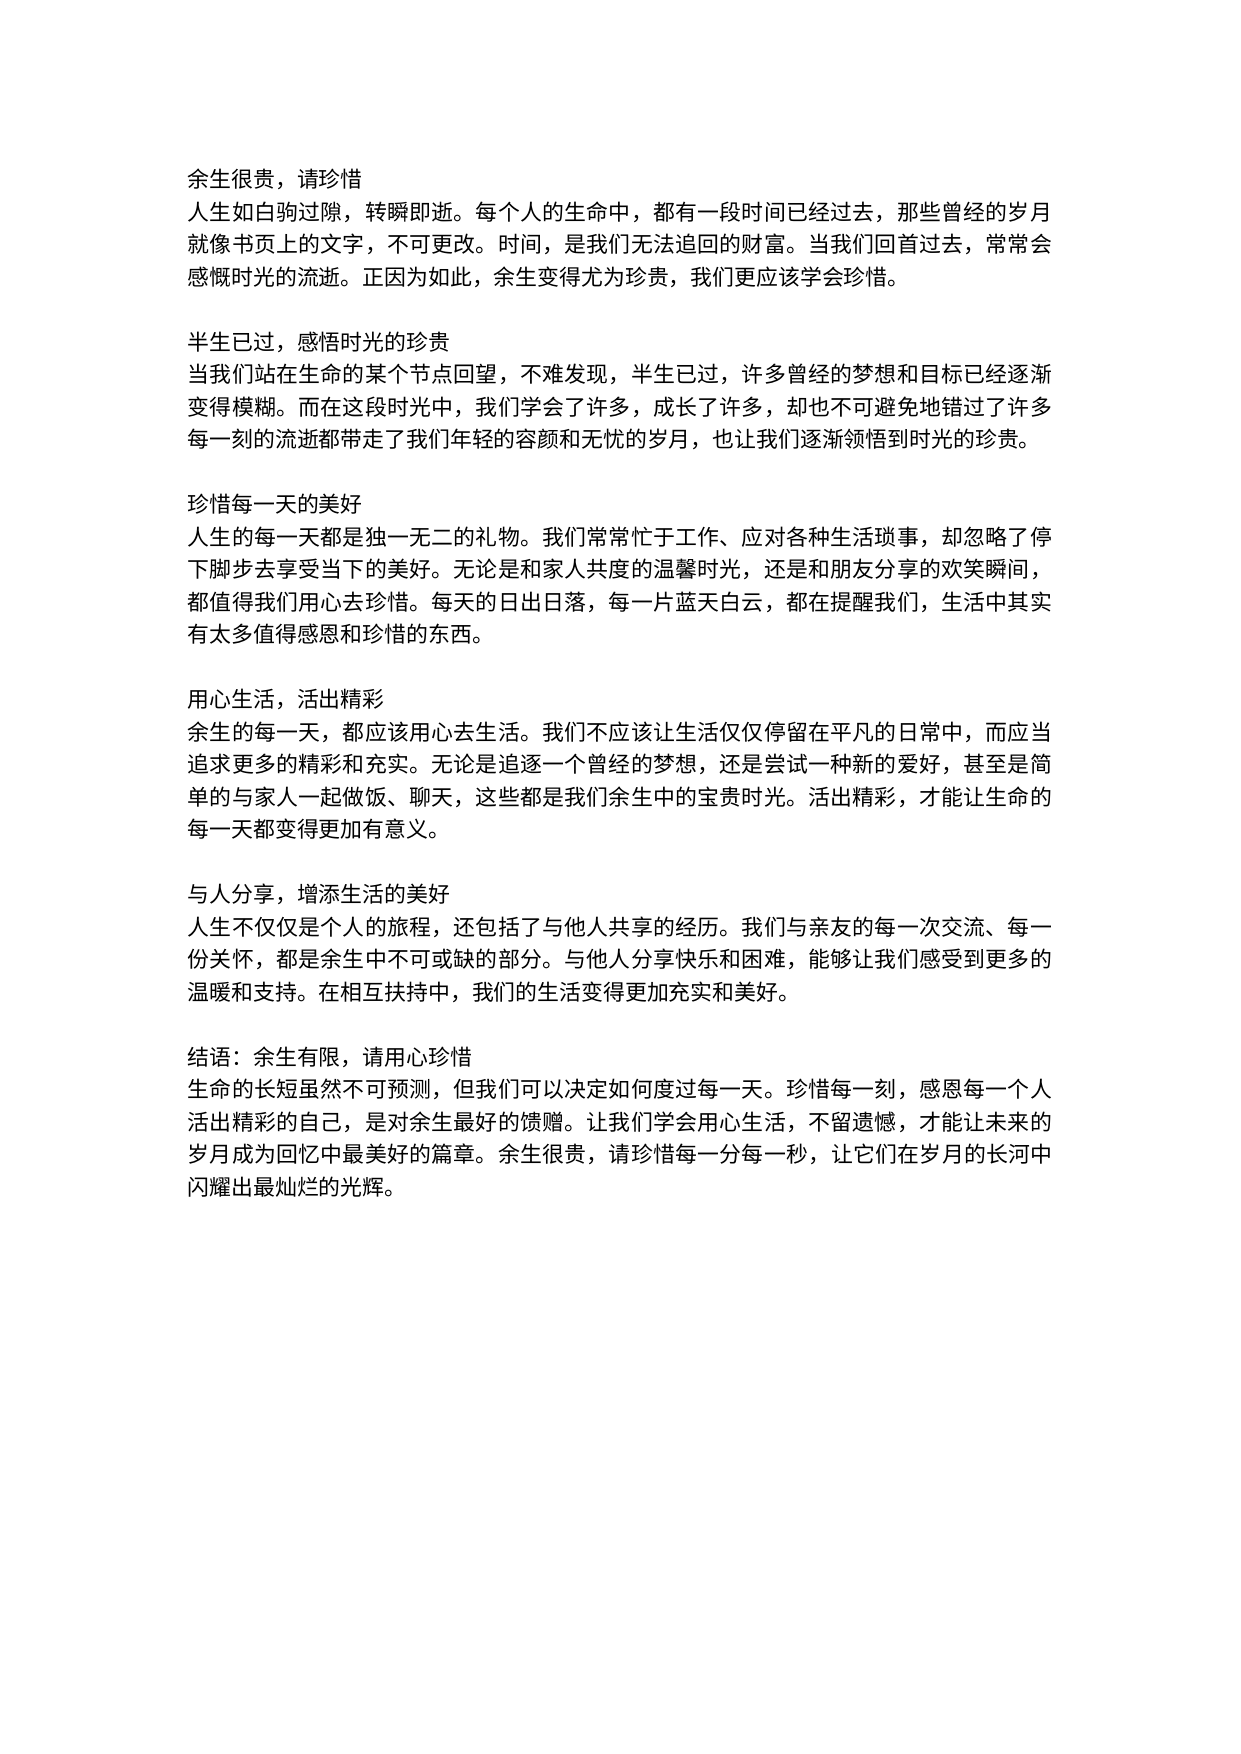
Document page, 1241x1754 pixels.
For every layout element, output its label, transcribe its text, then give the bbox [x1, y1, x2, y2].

text 生命的长短虽然不可预测，但我们可以决定如何度过每一天。珍惜每一刻，感恩每一个人，活出精彩的自己，是对余生最好的馈赠。让我们学会用心生活，不留遗憾，才能让未来的岁月成为回忆中最美好的篇章。余生很贵，请珍惜每一分每一秒，让它们在岁月的长河中闪耀出最灿烂的光辉。 [187, 1072, 1053, 1202]
text 结语：余生有限，请用心珍惜 [187, 1039, 1053, 1072]
text 人生不仅仅是个人的旅程，还包括了与他人共享的经历。我们与亲友的每一次交流、每一份关怀，都是余生中不可或缺的部分。与他人分享快乐和困难，能够让我们感受到更多的温暖和支持。在相互扶持中，我们的生活变得更加充实和美好。 [187, 909, 1053, 1007]
text 用心生活，活出精彩 [187, 682, 1053, 714]
text 余生很贵，请珍惜 [187, 162, 1053, 194]
text 与人分享，增添生活的美好 [187, 877, 1053, 909]
text 余生的每一天，都应该用心去生活。我们不应该让生活仅仅停留在平凡的日常中，而应当追求更多的精彩和充实。无论是追逐一个曾经的梦想，还是尝试一种新的爱好，甚至是简单的与家人一起做饭、聊天，这些都是我们余生中的宝贵时光。活出精彩，才能让生命的每一天都变得更加有意义。 [187, 714, 1053, 844]
text 半生已过，感悟时光的珍贵 [187, 324, 1053, 357]
text 人生的每一天都是独一无二的礼物。我们常常忙于工作、应对各种生活琐事，却忽略了停下脚步去享受当下的美好。无论是和家人共度的温馨时光，还是和朋友分享的欢笑瞬间，都值得我们用心去珍惜。每天的日出日落，每一片蓝天白云，都在提醒我们，生活中其实有太多值得感恩和珍惜的东西。 [187, 519, 1053, 649]
text 人生如白驹过隙，转瞬即逝。每个人的生命中，都有一段时间已经过去，那些曾经的岁月就像书页上的文字，不可更改。时间，是我们无法追回的财富。当我们回首过去，常常会感慨时光的流逝。正因为如此，余生变得尤为珍贵，我们更应该学会珍惜。 [187, 194, 1053, 292]
text 当我们站在生命的某个节点回望，不难发现，半生已过，许多曾经的梦想和目标已经逐渐变得模糊。而在这段时光中，我们学会了许多，成长了许多，却也不可避免地错过了许多。每一刻的流逝都带走了我们年轻的容颜和无忧的岁月，也让我们逐渐领悟到时光的珍贵。 [187, 357, 1053, 454]
text 珍惜每一天的美好 [187, 487, 1053, 519]
